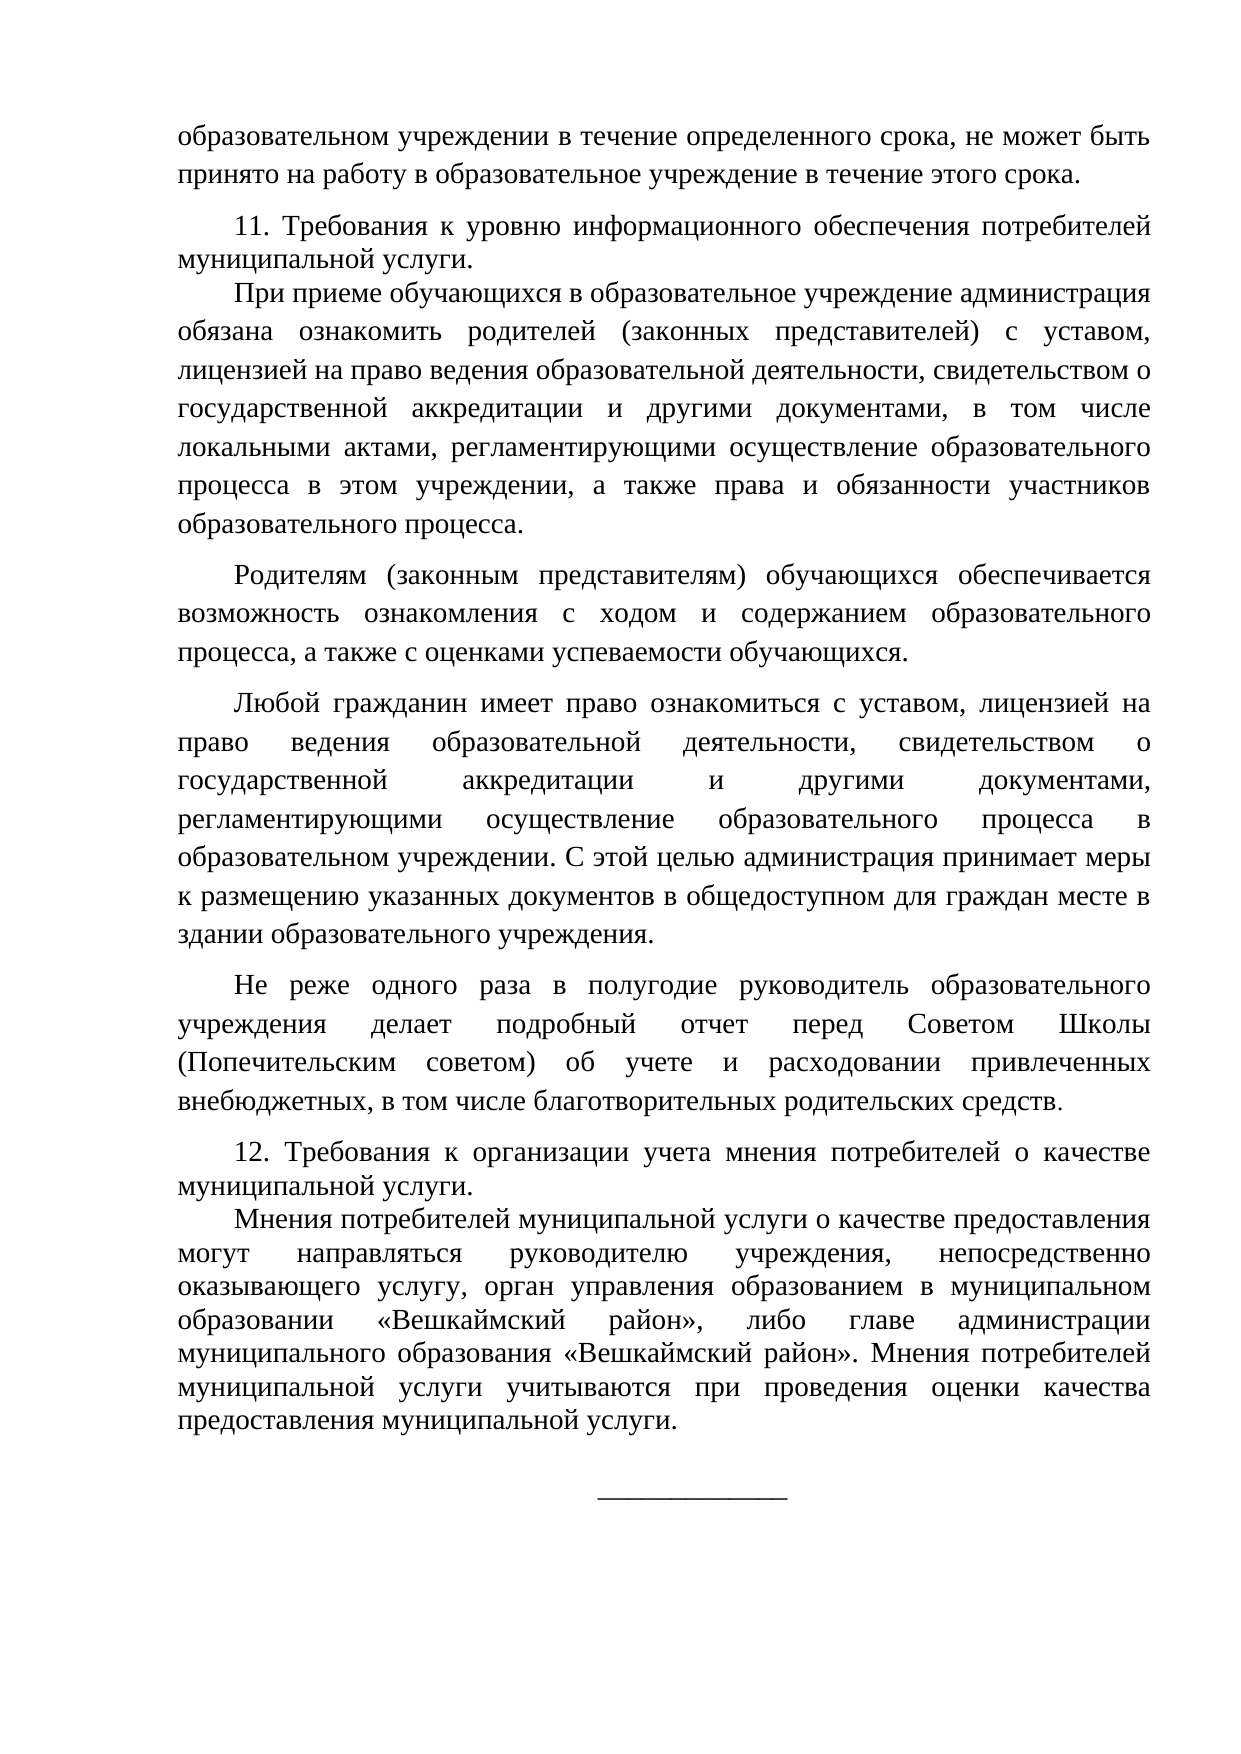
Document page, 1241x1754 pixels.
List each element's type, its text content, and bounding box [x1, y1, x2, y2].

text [177, 118, 1152, 190]
text Мнения потребителей муниципальной услуги о качестве предоставления могут направляться руководителю учреждения, непосредственно оказывающего услугу, орган управления образованием в муниципальном образовании «Вешкаймский район», либо главе администрации муниципального образования «Вешкаймский район». Мнения потребителей муниципальной услуги учитываются при проведения оценки качества предоставления муниципальной услуги. [177, 1201, 1152, 1436]
text Любой гражданин имеет право ознакомиться с уставом, лицензией на право ведения образовательной деятельности, свидетельством о государственной аккредитации и другими документами, регламентирующими осуществление образовательного процесса в образовательном учреждении. С этой целью администрация принимает меры к размещению указанных документов в общедоступном для граждан месте в здании образовательного учреждения. [177, 685, 1152, 950]
text Не реже одного раза в полугодие руководитель образовательного учреждения делает подробный отчет перед Советом Школы (Попечительским советом) об учете и расходовании привлеченных внебюджетных, в том числе благотворительных родительских средств. [177, 967, 1152, 1117]
text 11. Требования к уровню информационного обеспечения потребителей муниципальной услуги. [177, 208, 1152, 275]
text 12. Требования к организации учета мнения потребителей о качестве муниципальной услуги. [177, 1134, 1152, 1201]
text Родителям (законным представителям) обучающихся обеспечивается возможность ознакомления с ходом и содержанием образовательного процесса, а также с оценками успеваемости обучающихся. [177, 557, 1152, 668]
text _____________ [177, 1469, 1152, 1503]
text При приеме обучающихся в образовательное учреждение администрация обязана ознакомить родителей (законных представителей) с уставом, лицензией на право ведения образовательной деятельности, свидетельством о государственной аккредитации и другими документами, в том числе локальными актами, регламентирующими осуществление образовательного процесса в этом учреждении, а также права и обязанности участников образовательного процесса. [177, 275, 1152, 539]
